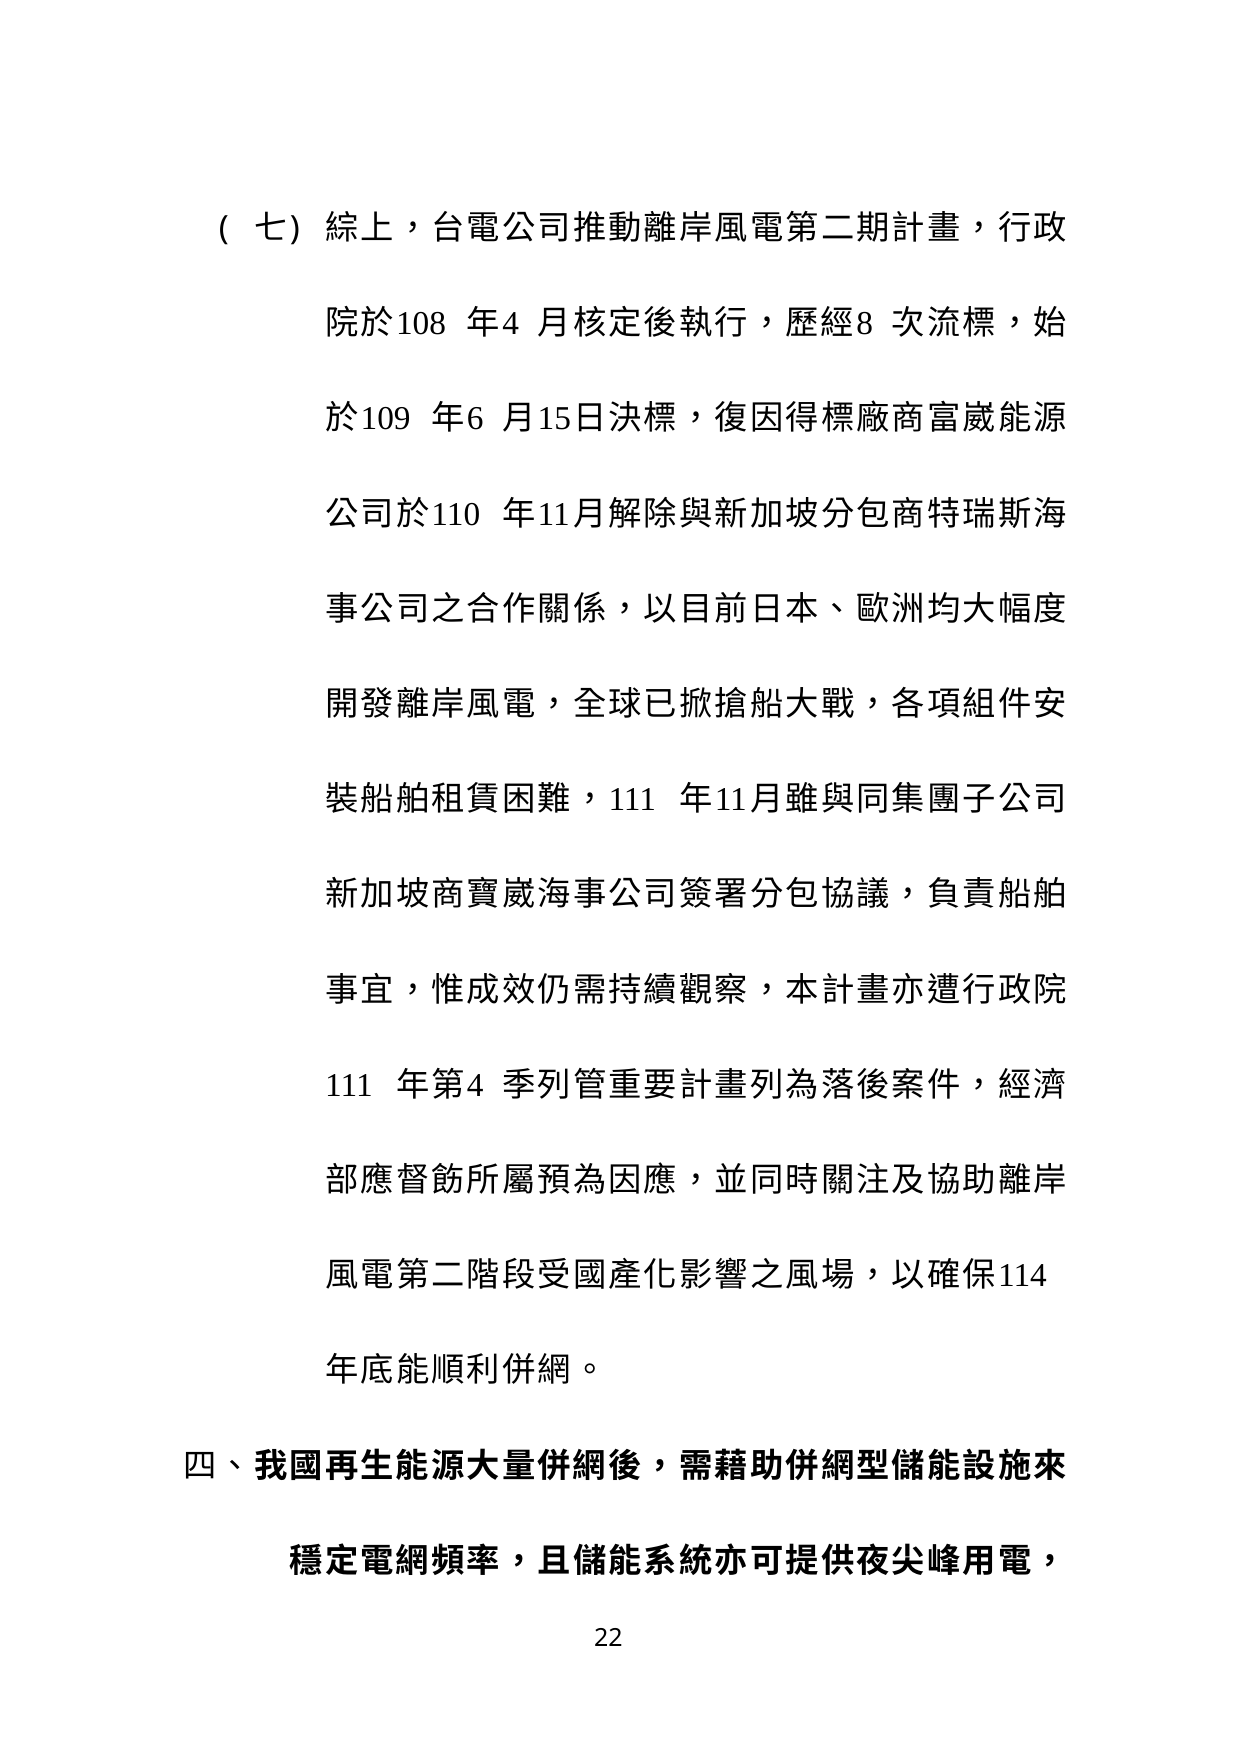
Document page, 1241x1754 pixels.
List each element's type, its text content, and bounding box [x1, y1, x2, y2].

subtitle 綜上，台電公司推動離岸風電第二期計畫，行政院於108年4月核定後執行，歷經8次流標，始於109年6月15日決標，復因得標廠商富崴能源公司於110年11月解除與新加坡分包商特瑞斯海事公司之合作關係，以目前日本、歐洲均大幅度開發離岸風電，全球已掀搶船大戰，各項組件安裝船舶租賃困難，111年11月雖與同集團子公司新加坡商寶崴海事公司簽署分包協議，負責船舶事宜，惟成效仍需持續觀察，本計畫亦遭行政院111年第4季列管重要計畫列為落後案件，經濟部應督飭所屬預為因應，並同時關注及協助離岸風電第二階段受國產化影響之風場，以確保114年底能順利併網。 [219, 177, 1069, 1415]
